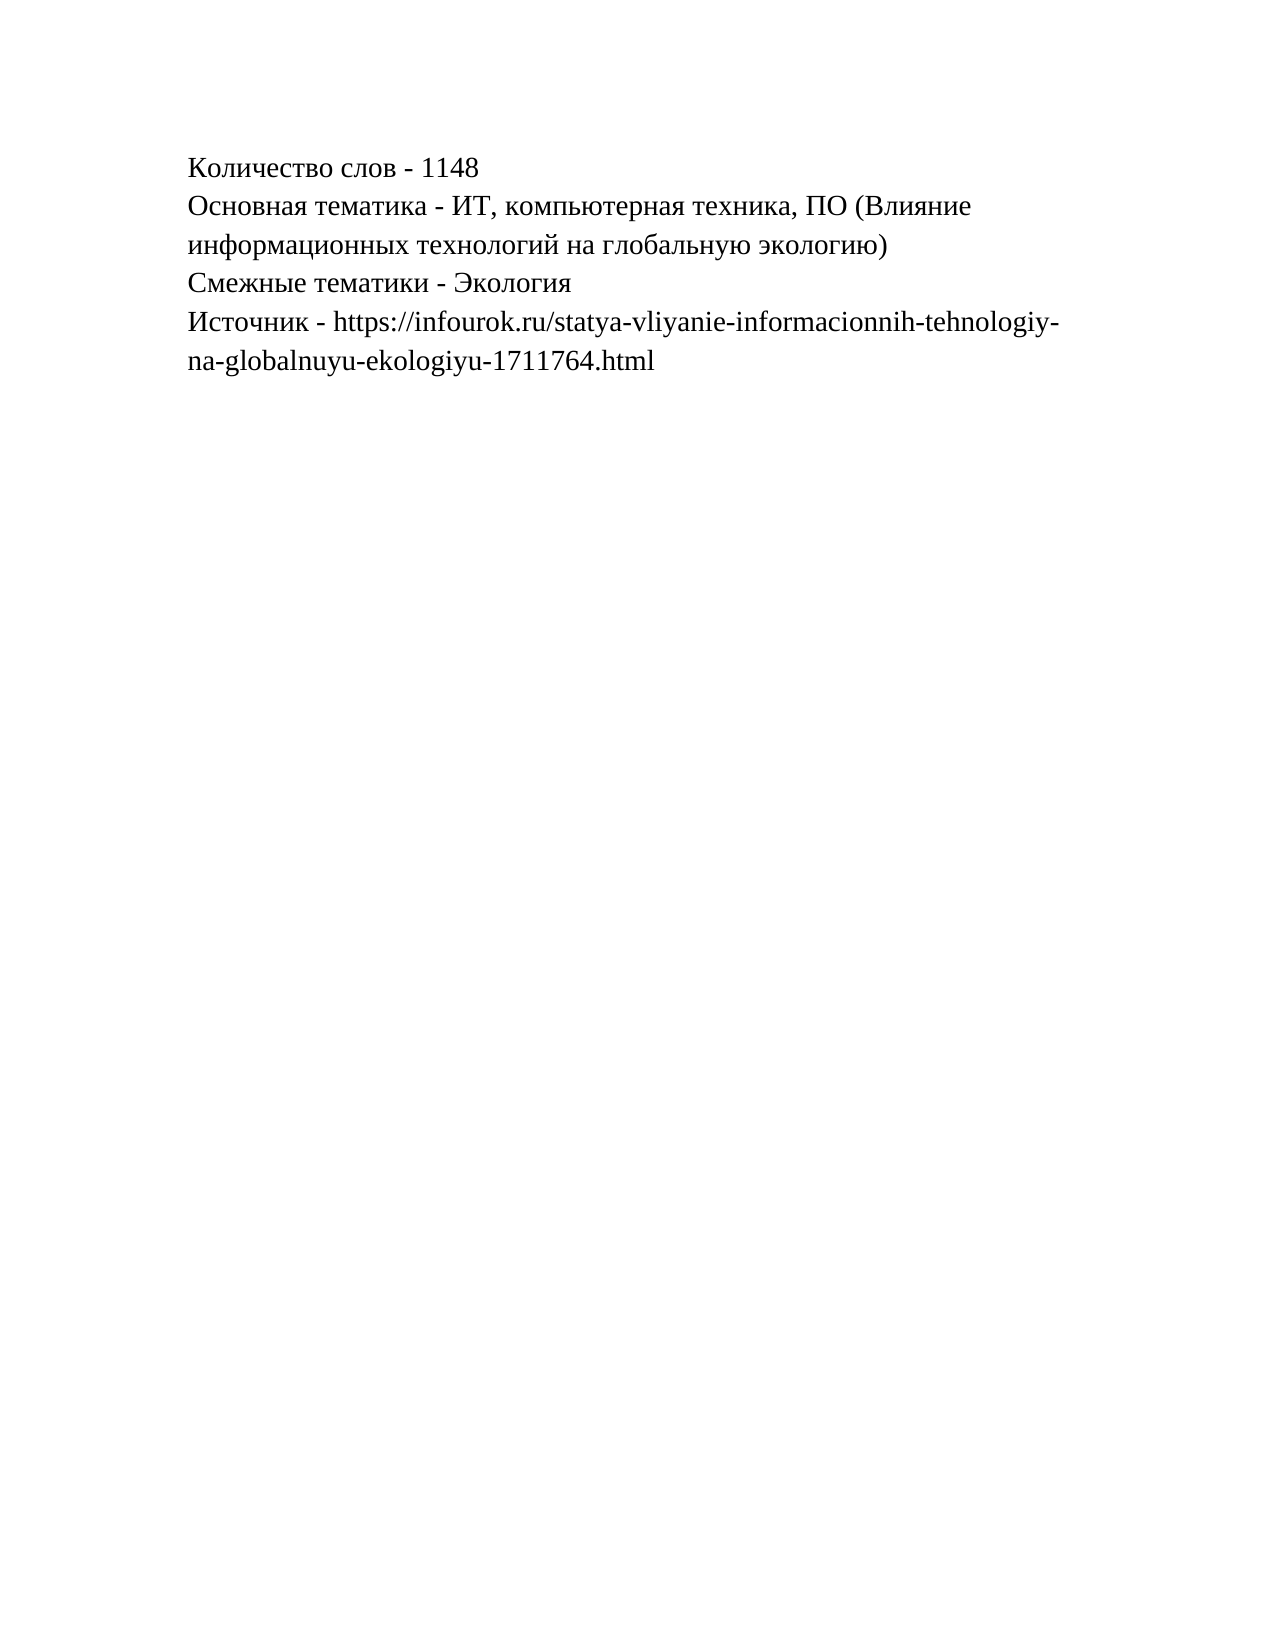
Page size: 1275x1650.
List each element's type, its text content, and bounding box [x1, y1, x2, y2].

text Количество слов - 1148 Основная тематика - ИТ, компьютерная техника, ПО (Влияние информационных технологий на глобальную экологию) Смежные тематики - Экология Источник - https://infourok.ru/statya-vliyanie-informacionnih-tehnologiy-na-globalnuyu-ekologiyu-1711764.html [187, 150, 1087, 376]
